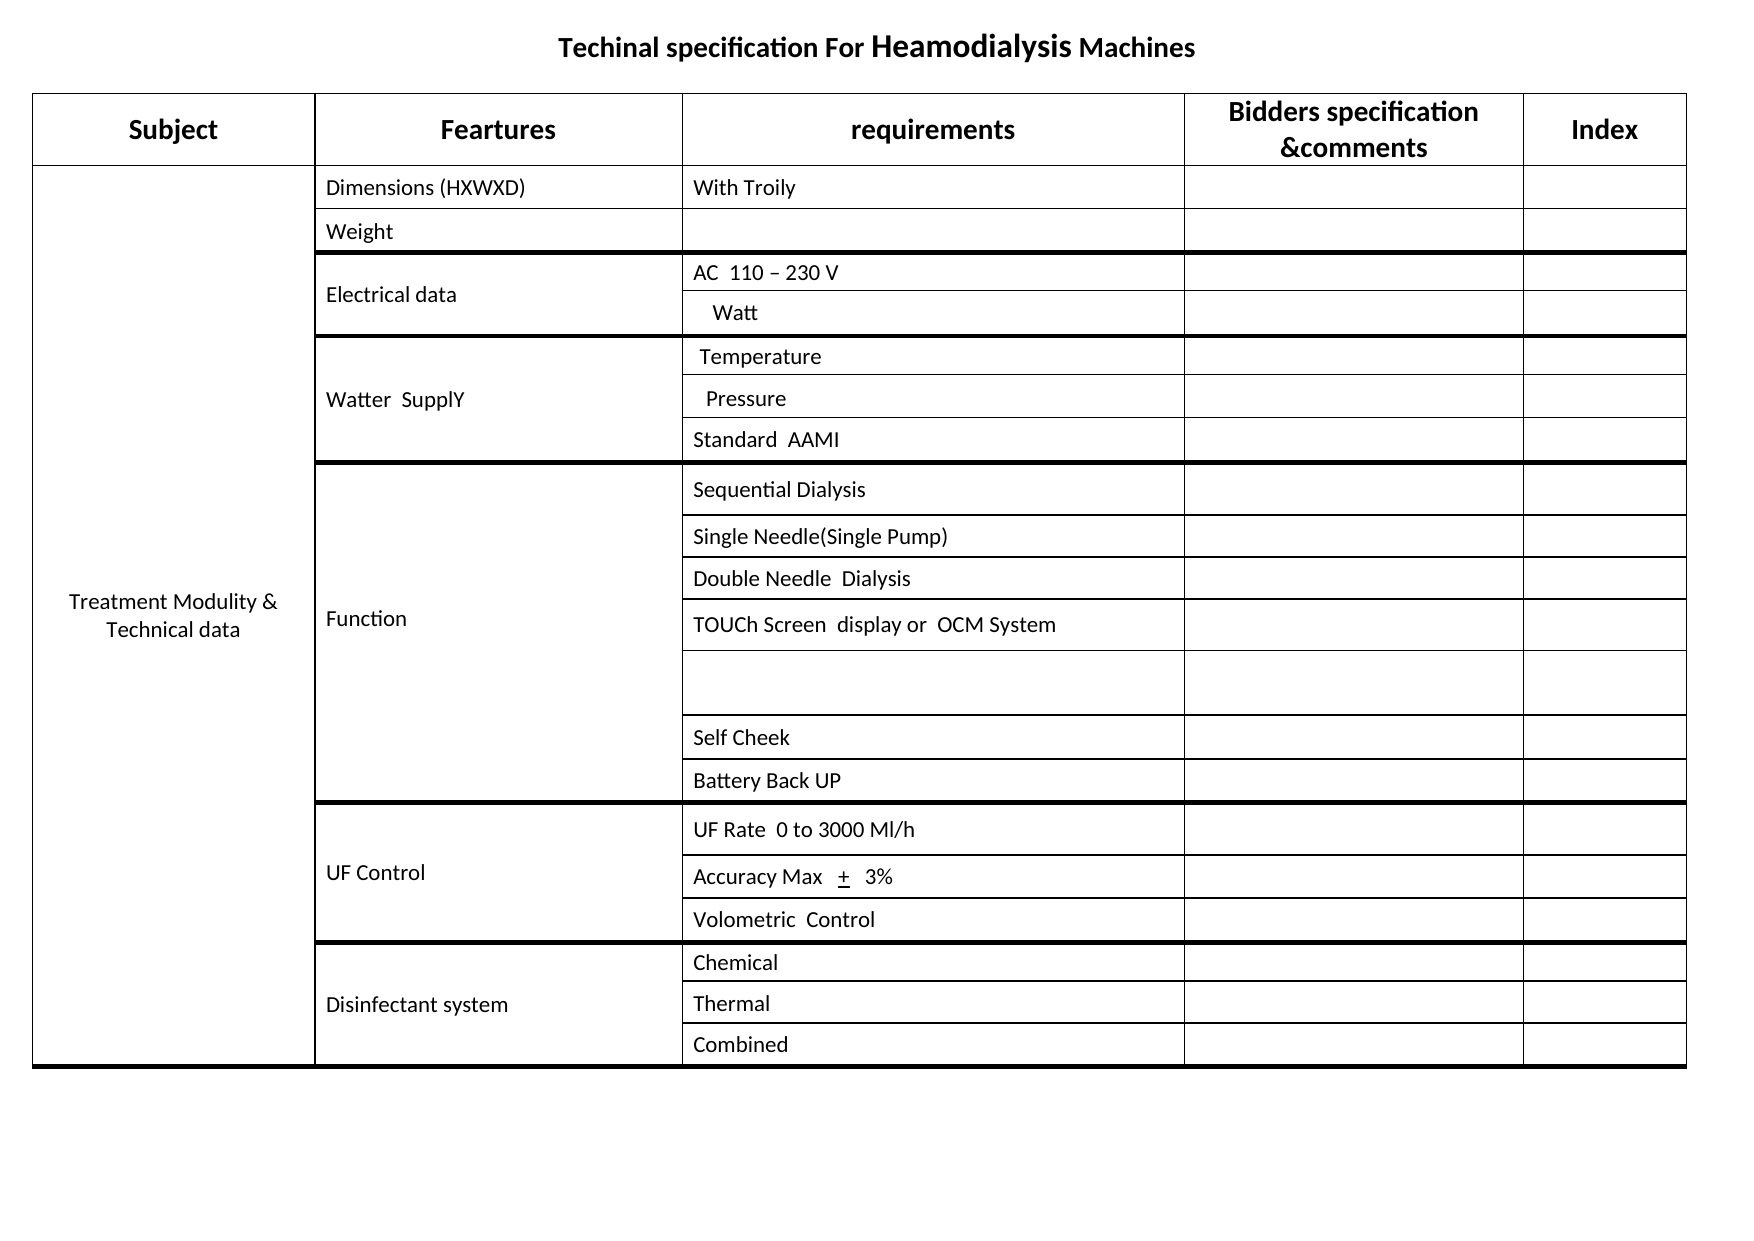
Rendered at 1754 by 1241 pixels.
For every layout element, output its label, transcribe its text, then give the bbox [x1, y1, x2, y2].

table_cell Pressure [683, 375, 1184, 417]
table_cell UF Control [316, 805, 682, 940]
table_header Bidders specification &comments [1185, 94, 1523, 165]
table_cell Sequential Dialysis [683, 465, 1184, 514]
table_cell Dimensions (HXWXD) [316, 166, 682, 208]
table_cell [683, 209, 1184, 250]
table_cell [1524, 338, 1686, 374]
table_cell [1524, 465, 1686, 514]
table_cell [1185, 1024, 1523, 1064]
table_cell [1524, 600, 1686, 649]
table_header Feartures [316, 94, 682, 165]
table_cell [1185, 516, 1523, 556]
table_cell [1185, 418, 1523, 460]
table_cell Weight [316, 209, 682, 250]
table_header requirements [683, 94, 1184, 165]
table_header Subject [33, 94, 314, 165]
table_cell [1185, 716, 1523, 758]
table_cell [1524, 516, 1686, 556]
table_cell [1524, 418, 1686, 460]
table_cell [1524, 209, 1686, 250]
table_cell Battery Back UP [683, 760, 1184, 800]
table_cell AC 110 – 230 V [683, 255, 1184, 290]
table_cell Accuracy Max + 3% [683, 856, 1184, 897]
table_cell [1524, 166, 1686, 208]
table_cell [1185, 945, 1523, 980]
table_cell Chemical [683, 945, 1184, 980]
table_cell [1524, 945, 1686, 980]
table_cell [1524, 760, 1686, 800]
table_cell [1185, 255, 1523, 290]
table_cell [1185, 899, 1523, 940]
table_cell UF Rate 0 to 3000 Ml/h [683, 805, 1184, 853]
table_cell Single Needle(Single Pump) [683, 516, 1184, 556]
table_cell Function [316, 465, 682, 800]
text Techinal specification For Heamodialysis Machines [112, 25, 1642, 66]
table_cell [1185, 209, 1523, 250]
table_cell [1524, 291, 1686, 333]
table_cell Standard AAMI [683, 418, 1184, 460]
table_cell [1524, 1024, 1686, 1064]
table_cell [1524, 856, 1686, 897]
table_cell [1185, 982, 1523, 1022]
table_cell [1524, 255, 1686, 290]
table_cell [1524, 982, 1686, 1022]
table_cell [1524, 716, 1686, 758]
table_cell Temperature [683, 338, 1184, 374]
table_cell [1524, 899, 1686, 940]
table_cell Thermal [683, 982, 1184, 1022]
table_cell Disinfectant system [316, 945, 682, 1064]
table_cell [1185, 166, 1523, 208]
table_cell Watt [683, 291, 1184, 333]
table_cell Volometric Control [683, 899, 1184, 940]
table_cell [1185, 600, 1523, 649]
table_cell [1185, 375, 1523, 417]
table_cell [1185, 291, 1523, 333]
table_cell [1185, 338, 1523, 374]
table_cell With Troily [683, 166, 1184, 208]
table_cell [1524, 558, 1686, 597]
table_cell TOUCh Screen display or OCM System [683, 600, 1184, 649]
table_cell [1185, 465, 1523, 514]
table_cell Double Needle Dialysis [683, 558, 1184, 597]
table_cell Treatment Modulity & Technical data [33, 166, 314, 1064]
table_cell [1185, 856, 1523, 897]
table_cell Self Cheek [683, 716, 1184, 758]
table_cell [1185, 760, 1523, 800]
table_header Index [1524, 94, 1686, 165]
table_cell Electrical data [316, 255, 682, 333]
table_cell [683, 651, 1184, 714]
table_cell [1185, 558, 1523, 597]
table_cell [1185, 805, 1523, 853]
table_cell Watter SupplY [316, 338, 682, 460]
table_cell [1524, 805, 1686, 853]
table_cell [1524, 375, 1686, 417]
table_cell Combined [683, 1024, 1184, 1064]
table_cell [1185, 651, 1523, 714]
table_cell [1524, 651, 1686, 714]
